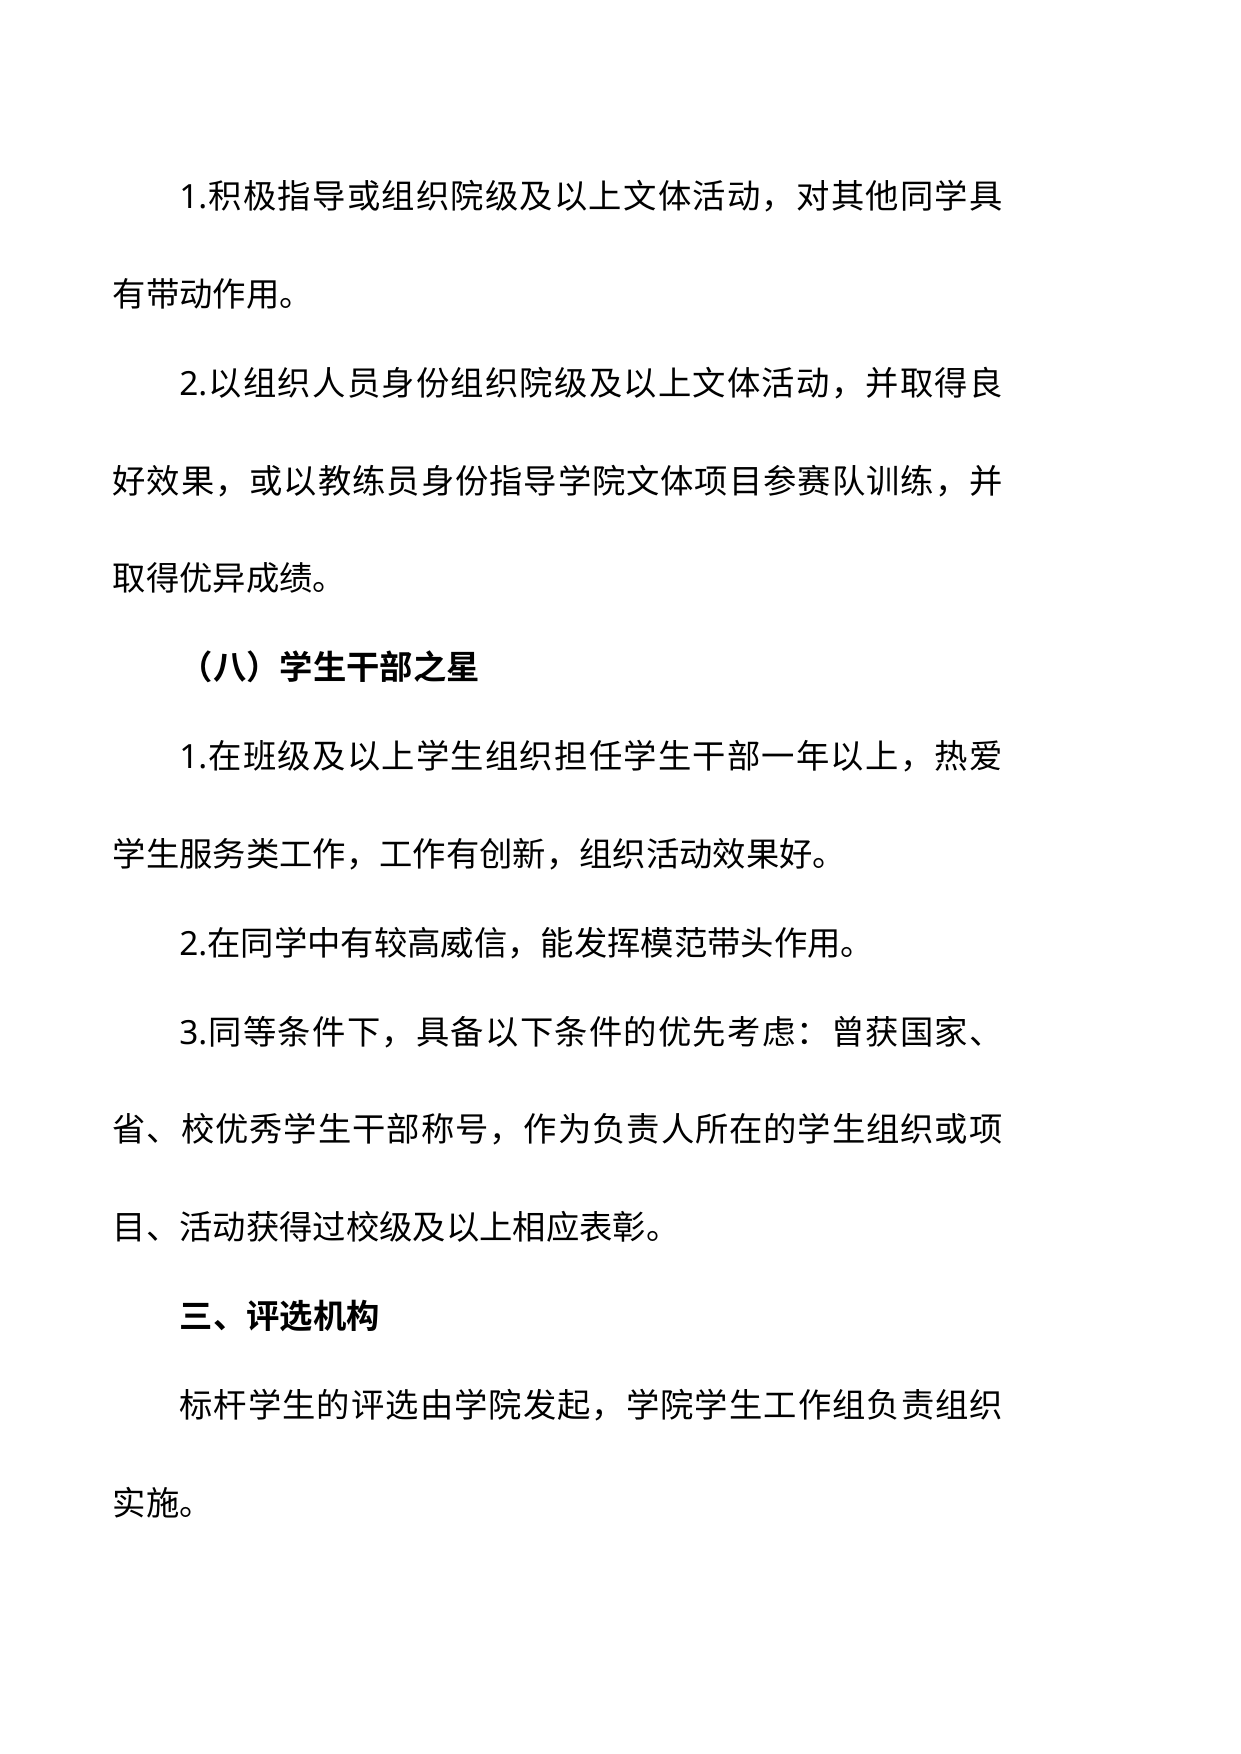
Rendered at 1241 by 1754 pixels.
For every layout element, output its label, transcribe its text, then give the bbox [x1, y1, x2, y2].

text （八）学生干部之星 [112, 633, 1004, 698]
text 1.积极指导或组织院级及以上文体活动，对其他同学具有带动作用。 [112, 162, 1004, 324]
text 1.在班级及以上学生组织担任学生干部一年以上，热爱学生服务类工作，工作有创新，组织活动效果好。 [112, 722, 1004, 884]
text 2.在同学中有较高威信，能发挥模范带头作用。 [112, 908, 1004, 973]
text 三、评选机构 [112, 1281, 1004, 1346]
text 2.以组织人员身份组织院级及以上文体活动，并取得良好效果，或以教练员身份指导学院文体项目参赛队训练，并取得优异成绩。 [112, 348, 1004, 608]
text 标杆学生的评选由学院发起，学院学生工作组负责组织实施。 [112, 1371, 1004, 1533]
text 3.同等条件下，具备以下条件的优先考虑：曾获国家、省、校优秀学生干部称号，作为负责人所在的学生组织或项目、活动获得过校级及以上相应表彰。 [112, 997, 1004, 1257]
